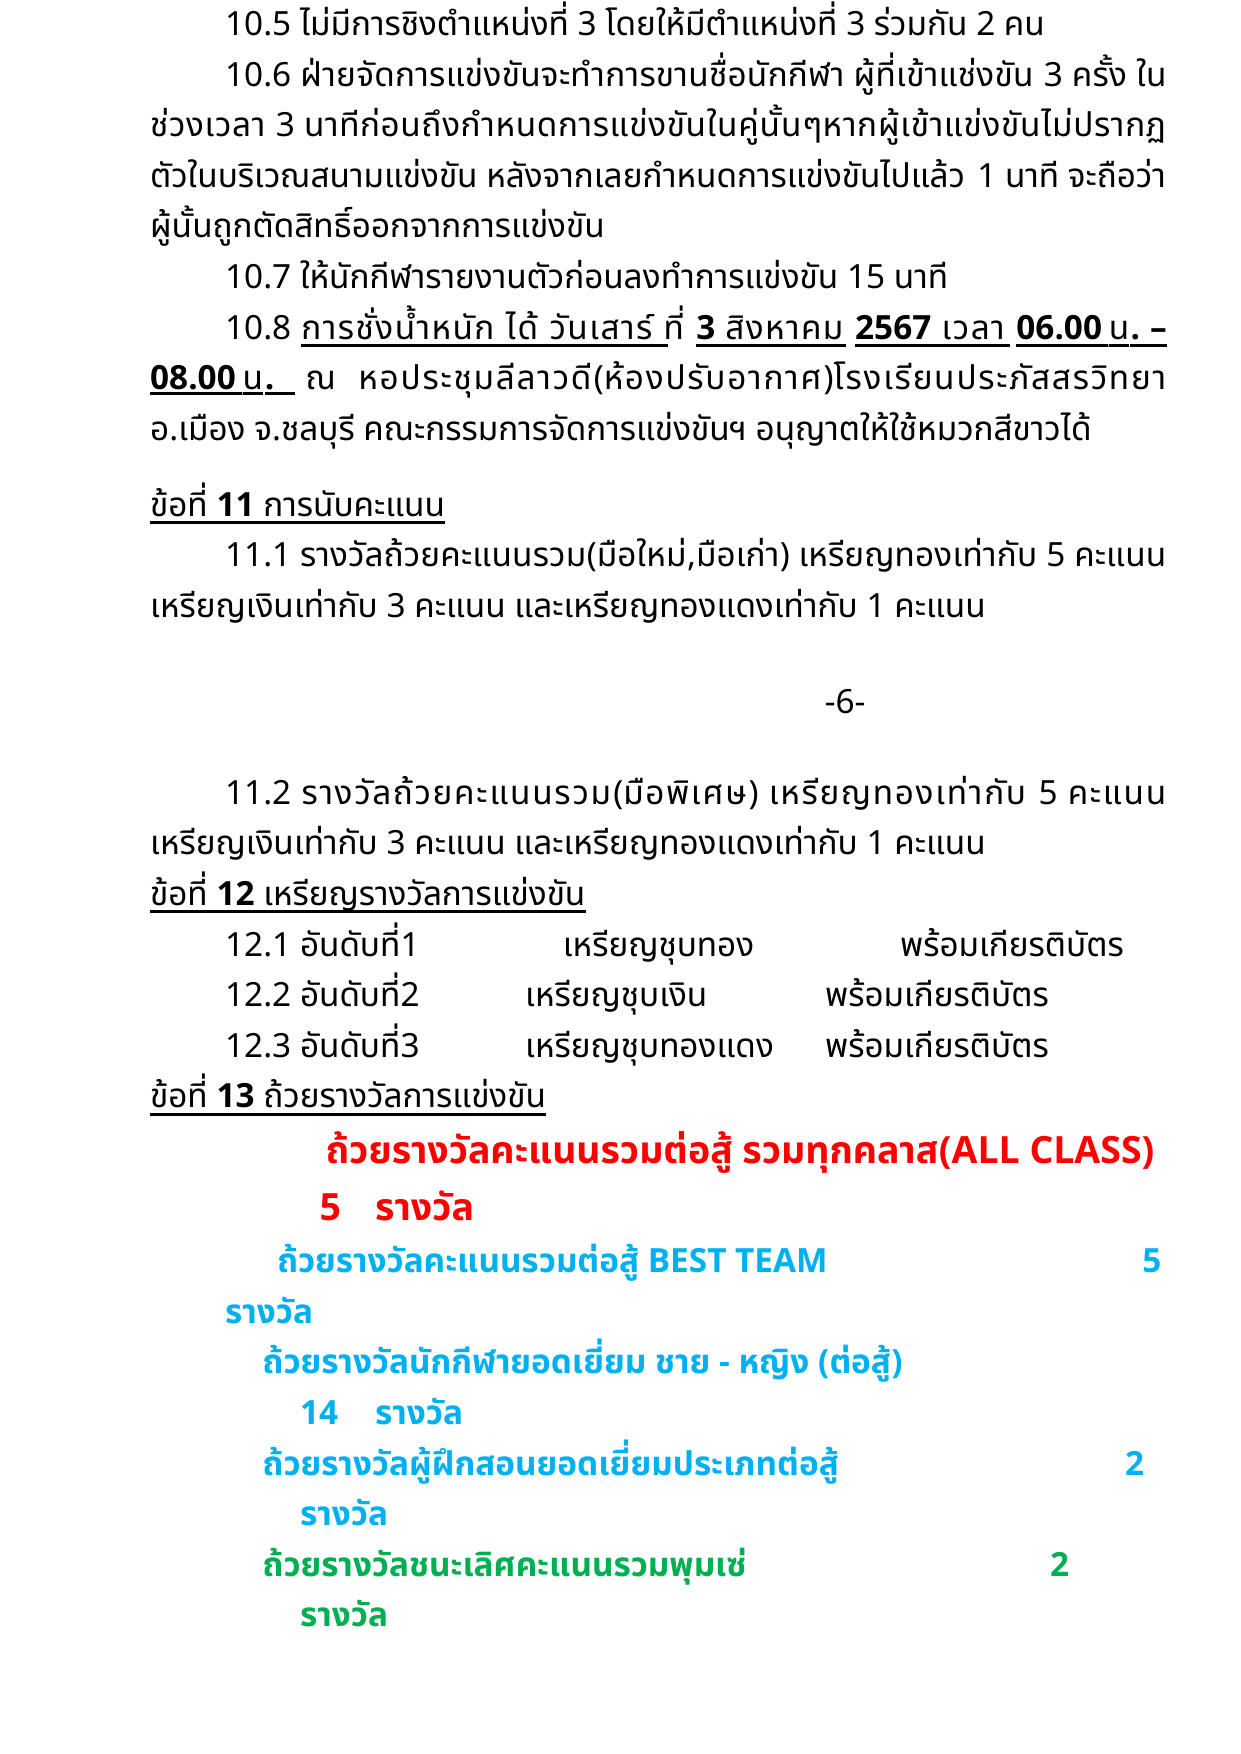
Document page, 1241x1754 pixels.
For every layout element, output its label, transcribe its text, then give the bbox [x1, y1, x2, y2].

text 10.5 ไม่มีการชิงตำแหน่งที่ 3 โดยให้มีตำแหน่งที่ 3 ร่วมกัน 2 คน [150, 0, 1167, 51]
list ถ้วยรางวัลผู้ฝึกสอนยอดเยี่ยมประเภทต่อสู้ 2 รางวัล [262, 1439, 1167, 1541]
text ข้อที่ 13 ถ้วยรางวัลการแข่งขัน [150, 1072, 1167, 1123]
list ถ้วยรางวัลชนะเลิศคะแนนรวมพุมเซ่ 2 รางวัล [262, 1541, 1167, 1642]
text 11.1 รางวัลถ้วยคะแนนรวม(มือใหม่,มือเก่า) เหรียญทองเท่ากับ 5 คะแนน เหรียญเงินเท่ากับ 3 คะแนน และเหรียญทองแดงเท่ากับ 1 คะแนน [150, 531, 1167, 632]
text 12.2 อันดับที่2 เหรียญชุบเงิน พร้อมเกียรติบัตร [150, 971, 1167, 1022]
text ข้อที่ 11 การนับคะแนน [150, 480, 1167, 531]
text ถ้วยรางวัลคะแนนรวมต่อสู้ รวมทุกคลาส(ALL CLASS) 5 รางวัล [150, 1123, 1167, 1237]
text ถ้วยรางวัลคะแนนรวมต่อสู้ BEST TEAM 5 รางวัล [150, 1237, 1167, 1338]
text -6- [150, 678, 1167, 723]
text 10.7 ให้นักกีฬารายงานตัวก่อนลงทำการแข่งขัน 15 นาที [150, 253, 1167, 303]
list ถ้วยรางวัลนักกีฬายอดเยี่ยม ชาย - หญิง (ต่อสู้) 14 รางวัล [262, 1338, 1167, 1439]
text 10.6 ฝ่ายจัดการแข่งขันจะทำการขานชื่อนักกีฬา ผู้ที่เข้าแช่งขัน 3 ครั้ง ในช่วงเวลา 3 นาทีก่อนถึงกำหนดการแข่งขันในคู่นั้นๆหากผู้เข้าแข่งขันไม่ปรากฏตัวในบริเวณสนามแข่งขัน หลังจากเลยกำหนดการแข่งขันไปแล้ว 1 นาที จะถือว่าผู้นั้นถูกตัดสิทธิ์ออกจากการแข่งขัน [150, 51, 1167, 253]
text ข้อที่ 12 เหรียญรางวัลการแข่งขัน [150, 870, 1167, 920]
text 10.8 การชั่งน้ำหนัก ได้ วันเสาร์ ที่ 3 สิงหาคม 2567 เวลา 06.00น. – 08.00น. ณ หอประชุมลีลาวดี(ห้องปรับอากาศ)โรงเรียนประภัสสรวิทยา อ.เมือง จ.ชลบุรี คณะกรรมการจัดการแข่งขันฯ อนุญาตให้ใช้หมวกสีขาวได้ [150, 303, 1167, 455]
text 11.2 รางวัลถ้วยคะแนนรวม(มือพิเศษ) เหรียญทองเท่ากับ 5 คะแนน เหรียญเงินเท่ากับ 3 คะแนน และเหรียญทองแดงเท่ากับ 1 คะแนน [150, 768, 1167, 870]
text 12.3 อันดับที่3 เหรียญชุบทองแดง พร้อมเกียรติบัตร [150, 1022, 1167, 1072]
text 12.1 อันดับที่1 เหรียญชุบทอง พร้อมเกียรติบัตร [150, 920, 1167, 971]
